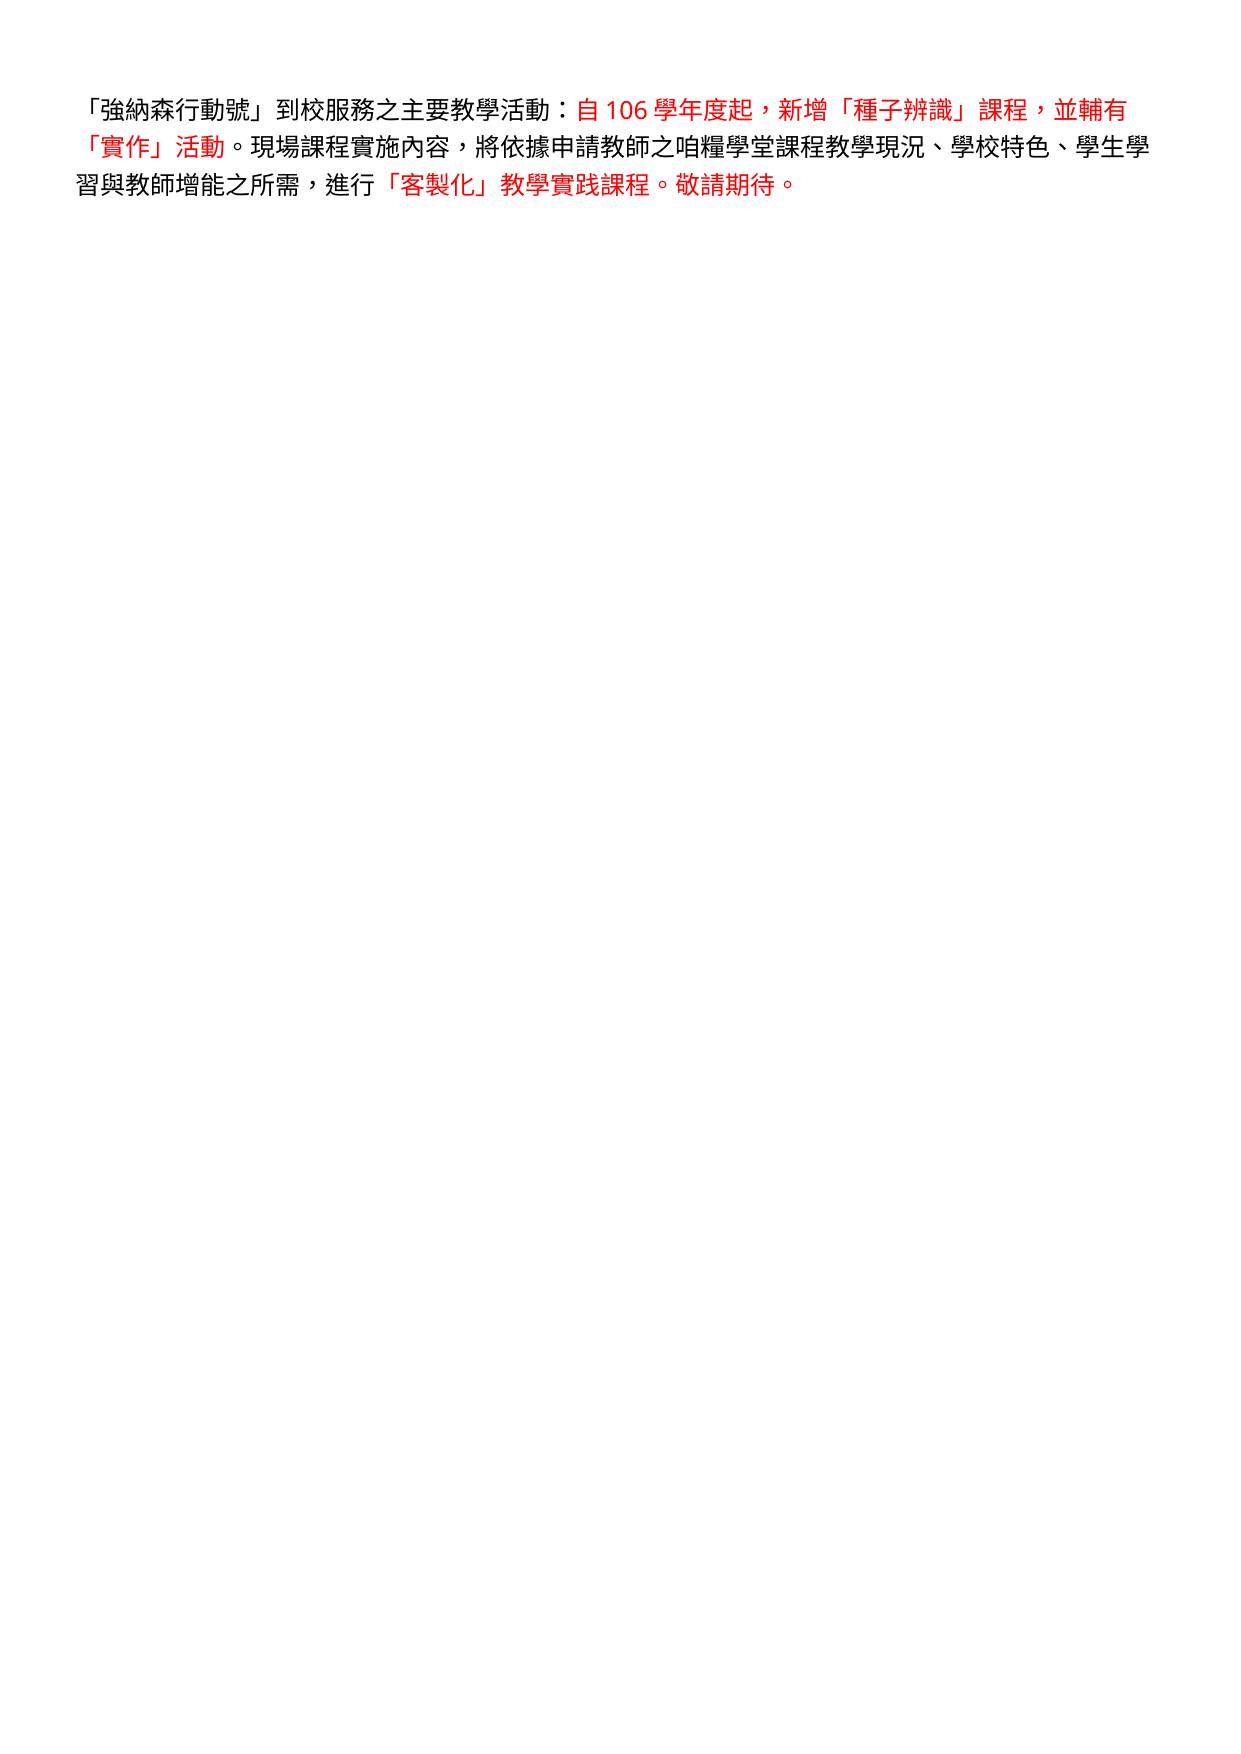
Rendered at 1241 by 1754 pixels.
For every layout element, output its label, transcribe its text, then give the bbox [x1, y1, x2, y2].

list 「強納森行動號」到校服務之主要教學活動：自106學年度起，新增「種子辨識」課程，並輔有「實作」活動。現場課程實施內容，將依據申請教師之咱糧學堂課程教學現況、學校特色、學生學習與教師增能之所需，進行「客製化」教學實践課程。敬請期待。 [75, 89, 1165, 202]
